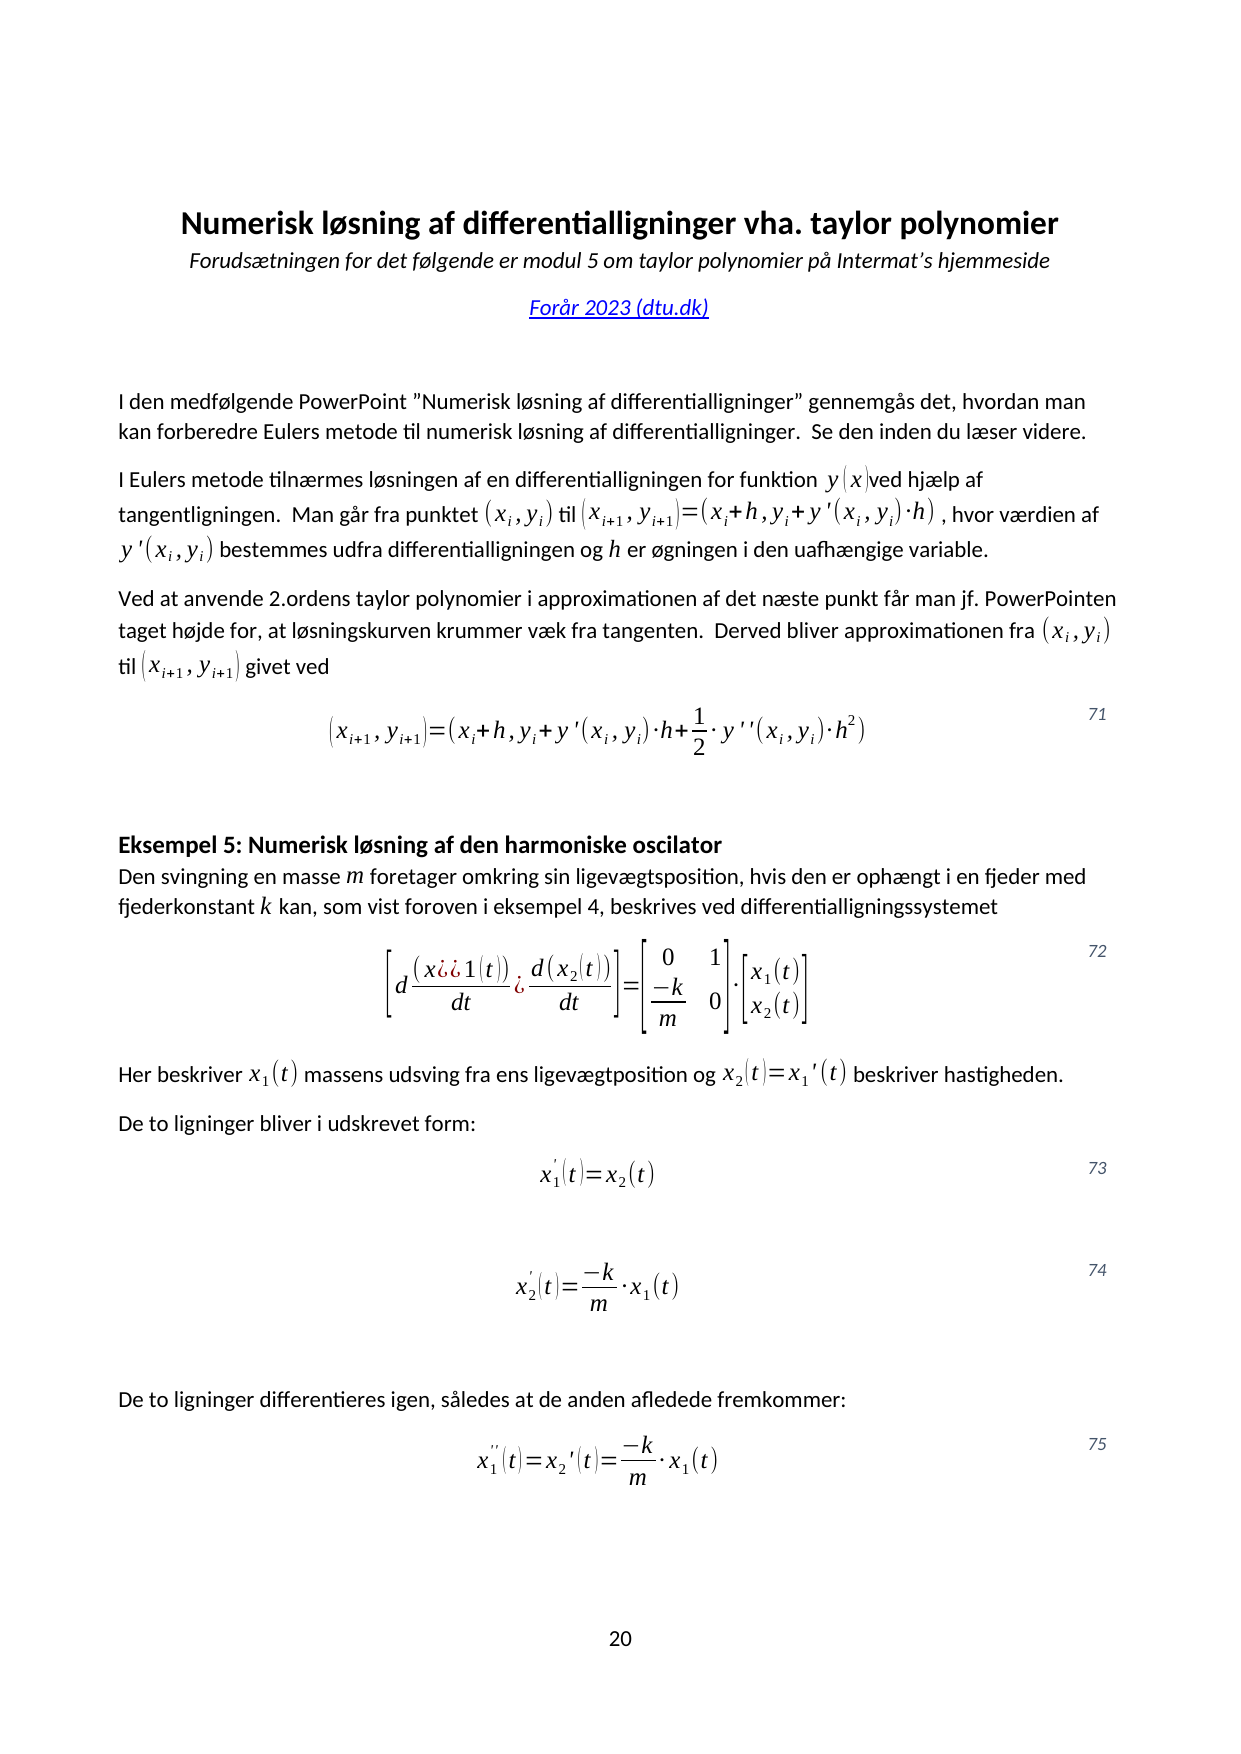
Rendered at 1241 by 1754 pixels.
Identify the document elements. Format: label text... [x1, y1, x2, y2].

table_header 75 [1076, 1432, 1122, 1512]
table_header 71 [1076, 702, 1122, 782]
text I den medfølgende PowerPoint ”Numerisk løsning af differentialligninger” gennemgås det, hvordan man kan forberedre Eulers metode til numerisk løsning af differentialligninger. Se den inden du læser videre. [118, 387, 1122, 445]
table_header [118, 939, 1076, 1057]
subtitle Eksempel 5: Numerisk løsning af den harmoniske oscilator [118, 829, 1122, 859]
text I Eulers metode tilnærmes løsningen af en differentialligningen for funktion ved hjælp af tangentligningen. Man går fra punktet til , hvor værdien af bestemmes udfra differentialligningen og er øgningen i den uafhængige variable. [118, 464, 1122, 566]
table_header [118, 1432, 1076, 1512]
table_header [118, 1156, 1076, 1212]
text De to ligninger bliver i udskrevet form: [118, 1109, 1122, 1137]
text Den svingning en masse foretager omkring sin ligevægtsposition, hvis den er ophængt i en fjeder med fjederkonstant kan, som vist foroven i eksempel 4, beskrives ved differentialligningssystemet [118, 862, 1122, 920]
table_header [118, 702, 1076, 782]
text Her beskriver massens udsving fra ens ligevægtposition og beskriver hastigheden. [118, 1057, 1122, 1090]
text Ved at anvende 2.ordens taylor polynomier i approximationen af det næste punkt får man jf. PowerPointen taget højde for, at løsningskurven krummer væk fra tangenten. Derved bliver approximationen fra til givet ved [118, 584, 1122, 683]
table_header 73 [1076, 1156, 1122, 1212]
table_header 72 [1076, 939, 1122, 1057]
table_header [118, 1259, 1076, 1338]
subtitle Numerisk løsning af differentialligninger vha. taylor polynomier [118, 202, 1122, 243]
text Forudsætningen for det følgende er modul 5 om taylor polynomier på Intermat’s hjemmeside [118, 246, 1122, 274]
text De to ligninger differentieres igen, således at de anden afledede fremkommer: [118, 1385, 1122, 1413]
text Forår 2023 (dtu.dk) [118, 293, 1122, 321]
table_header 74 [1076, 1259, 1122, 1338]
